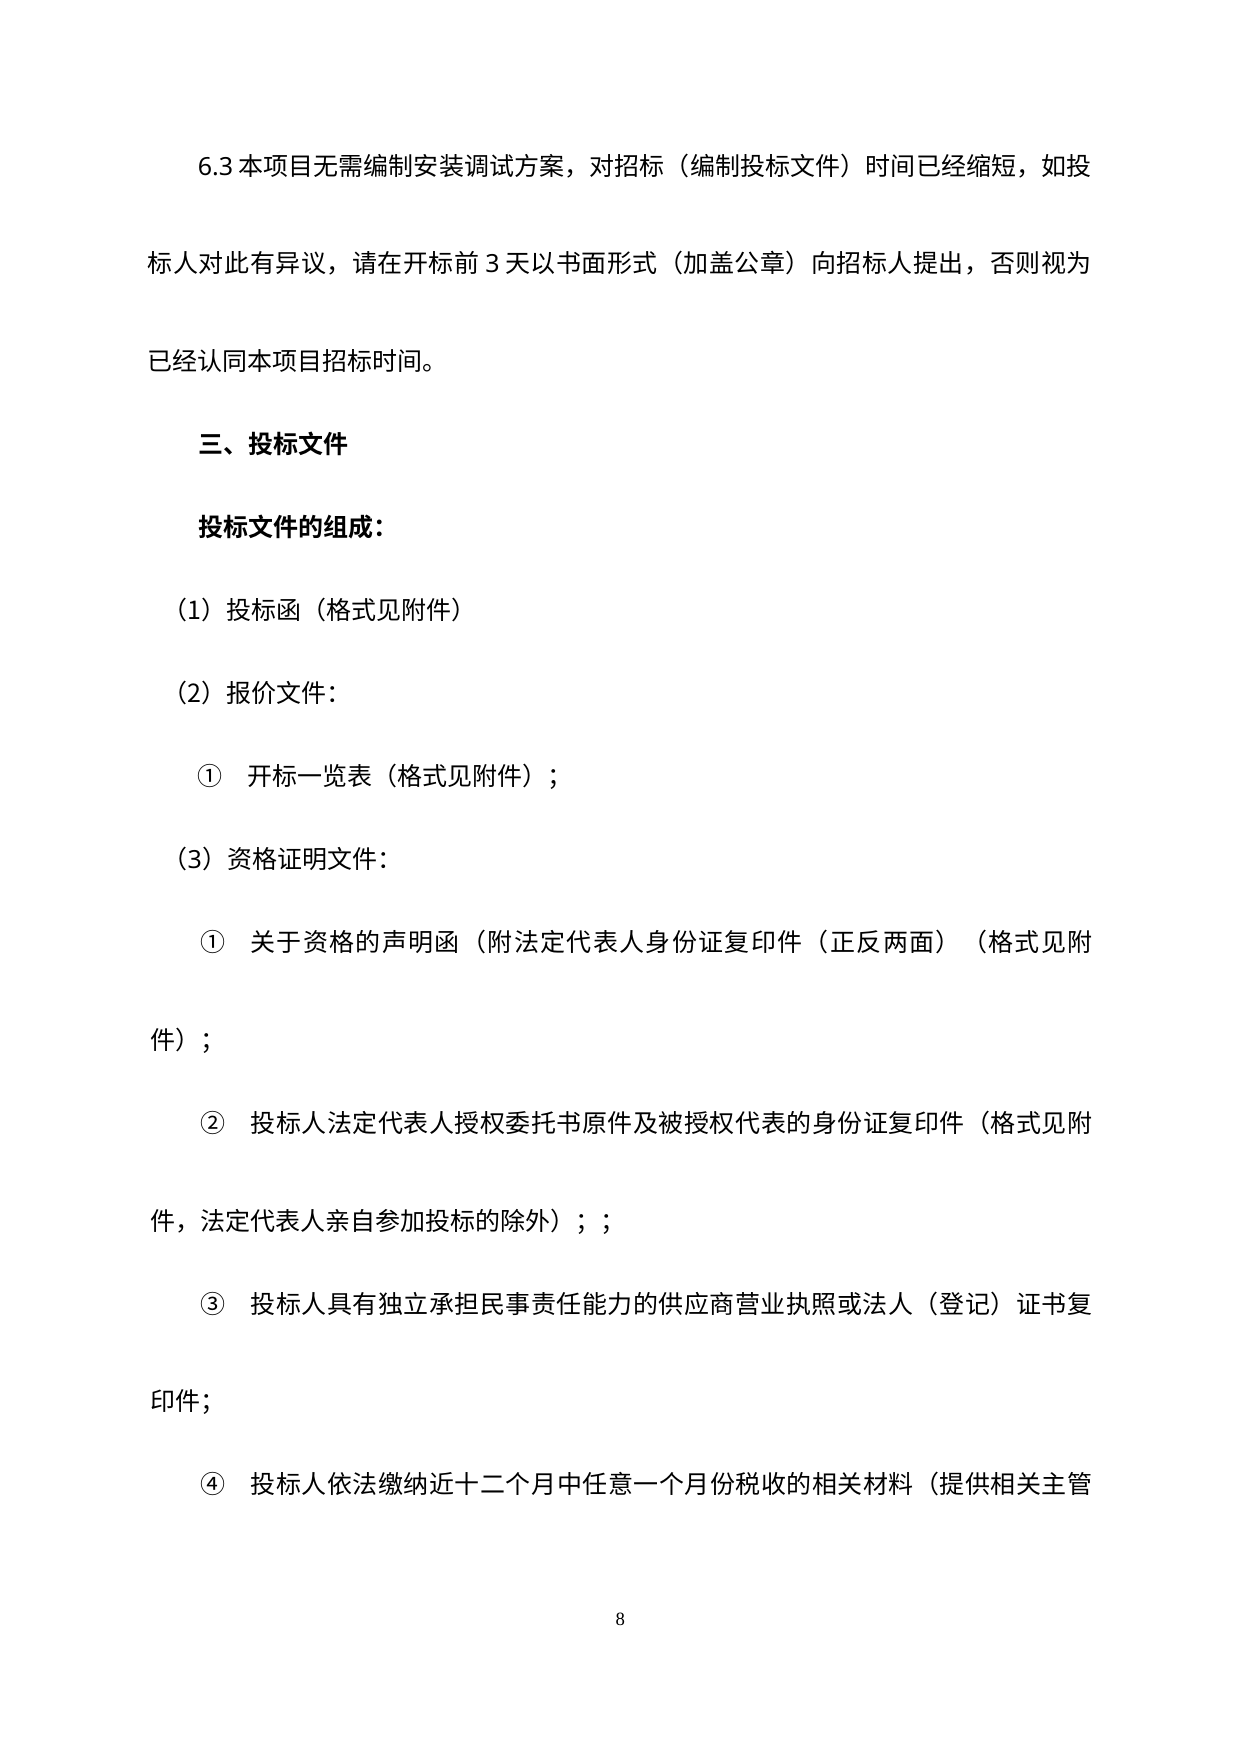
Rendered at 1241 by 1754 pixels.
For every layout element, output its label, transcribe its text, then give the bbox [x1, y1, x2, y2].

list 投标人具有独立承担民事责任能力的供应商营业执照或法人（登记）证书复印件； [150, 1270, 1092, 1432]
list 关于资格的声明函（附法定代表人身份证复印件（正反两面）（格式见附件）； [150, 908, 1092, 1071]
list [150, 1450, 1092, 1515]
list 投标人法定代表人授权委托书原件及被授权代表的身份证复印件（格式见附件，法定代表人亲自参加投标的除外）；； [150, 1089, 1092, 1252]
text 三、投标文件 [148, 410, 1092, 475]
list 报价文件： [119, 659, 1092, 724]
text 6.3本项目无需编制安装调试方案，对招标（编制投标文件）时间已经缩短，如投标人对此有异议，请在开标前3天以书面形式（加盖公章）向招标人提出，否则视为已经认同本项目招标时间。 [148, 132, 1092, 392]
list 开标一览表（格式见附件）； [148, 742, 1092, 807]
text 投标文件的组成： [148, 493, 1092, 558]
list 投标函（格式见附件） [119, 576, 1092, 641]
list 资格证明文件： [119, 825, 1092, 890]
